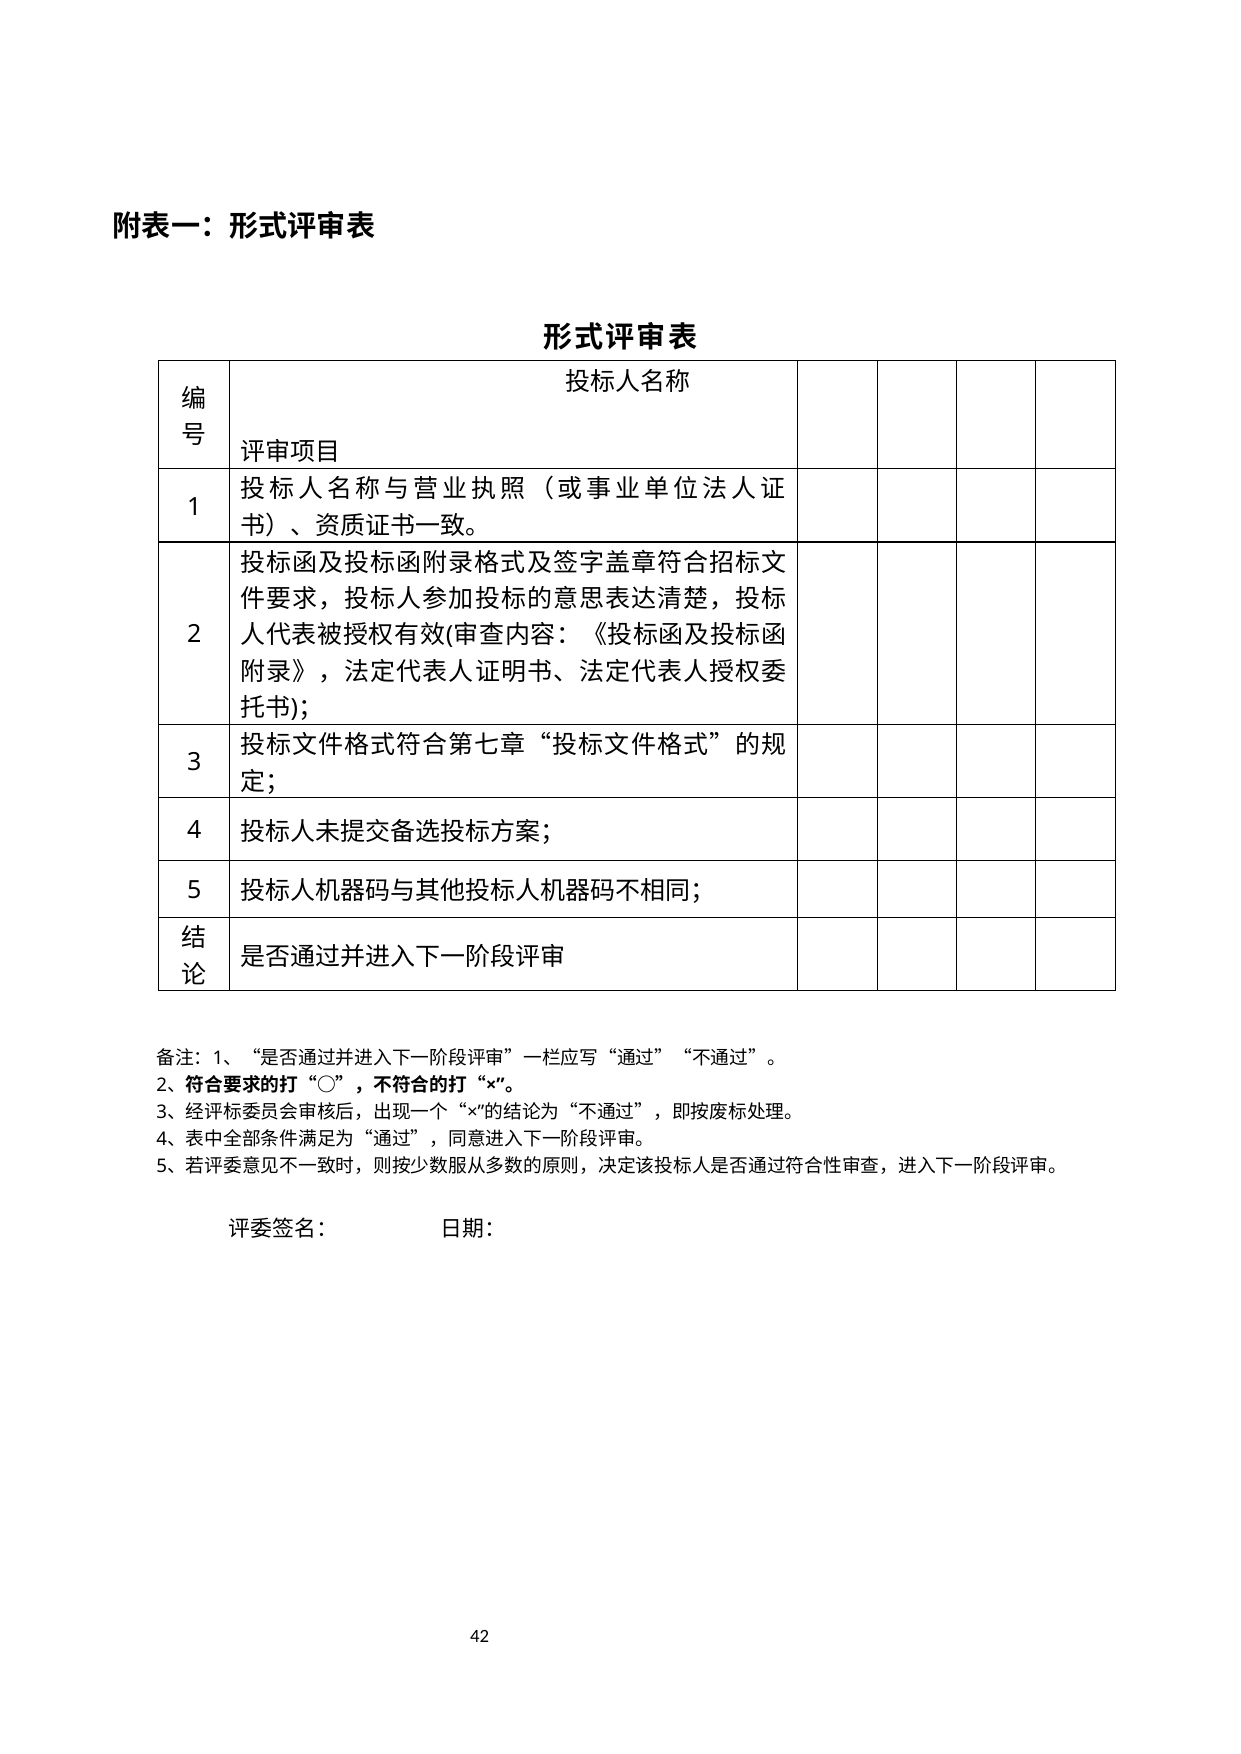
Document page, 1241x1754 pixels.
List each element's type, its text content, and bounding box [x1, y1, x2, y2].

table_header [878, 361, 956, 468]
table_cell 投标人机器码与其他投标人机器码不相同； [230, 861, 797, 917]
table_cell [798, 861, 877, 917]
text 形式评审表 [112, 309, 1128, 357]
table_cell [878, 798, 956, 860]
table_cell [878, 469, 956, 541]
table_cell 投标人未提交备选投标方案； [230, 798, 797, 860]
text 2、符合要求的打“○”，不符合的打“×”。 [112, 1069, 1128, 1097]
table_cell [798, 469, 877, 541]
table_cell [1036, 918, 1115, 990]
table_cell 结论 [159, 918, 229, 990]
text 3、经评标委员会审核后，出现一个“×”的结论为“不通过”，即按废标处理。 [112, 1097, 1128, 1124]
table_cell [798, 918, 877, 990]
table_cell [798, 725, 877, 797]
table_cell 投标人名称与营业执照（或事业单位法人证书）、资质证书一致。 [230, 469, 797, 541]
text 5、若评委意见不一致时，则按少数服从多数的原则，决定该投标人是否通过符合性审查，进入下一阶段评审。 [112, 1151, 1128, 1178]
table_cell [878, 543, 956, 724]
subtitle 附表一：形式评审表 [112, 191, 1128, 256]
table_cell [1036, 725, 1115, 797]
table_cell 是否通过并进入下一阶段评审 [230, 918, 797, 990]
text 4、表中全部条件满足为“通过”，同意进入下一阶段评审。 [112, 1124, 1128, 1151]
table_cell [957, 469, 1035, 541]
table_cell [878, 725, 956, 797]
table_cell 5 [159, 861, 229, 917]
table_cell 3 [159, 725, 229, 797]
table_cell [798, 543, 877, 724]
table_header [798, 361, 877, 468]
table_cell [957, 861, 1035, 917]
table_cell [1036, 543, 1115, 724]
table_cell 1 [159, 469, 229, 541]
table_cell [957, 798, 1035, 860]
text 备注：1、“是否通过并进入下一阶段评审”一栏应写“通过”“不通过”。 [112, 1042, 1128, 1069]
table_cell [798, 798, 877, 860]
table_cell [957, 918, 1035, 990]
table_header 投标人名称 评审项目 [230, 361, 797, 468]
table_cell [1036, 469, 1115, 541]
table_cell [957, 725, 1035, 797]
table_cell [1036, 861, 1115, 917]
text 评委签名： 日期： [112, 1211, 1128, 1243]
table_cell [1036, 798, 1115, 860]
table_header [957, 361, 1035, 468]
table_cell 2 [159, 543, 229, 724]
table_cell 4 [159, 798, 229, 860]
table_cell 投标文件格式符合第七章“投标文件格式”的规定； [230, 725, 797, 797]
table_cell [878, 918, 956, 990]
table_header 编号 [159, 361, 229, 468]
table_cell [957, 543, 1035, 724]
table_header [1036, 361, 1115, 468]
table_cell [878, 861, 956, 917]
table_cell 投标函及投标函附录格式及签字盖章符合招标文件要求，投标人参加投标的意思表达清楚，投标人代表被授权有效(审查内容：《投标函及投标函附录》，法定代表人证明书、法定代表人授权委托书)； [230, 543, 797, 724]
